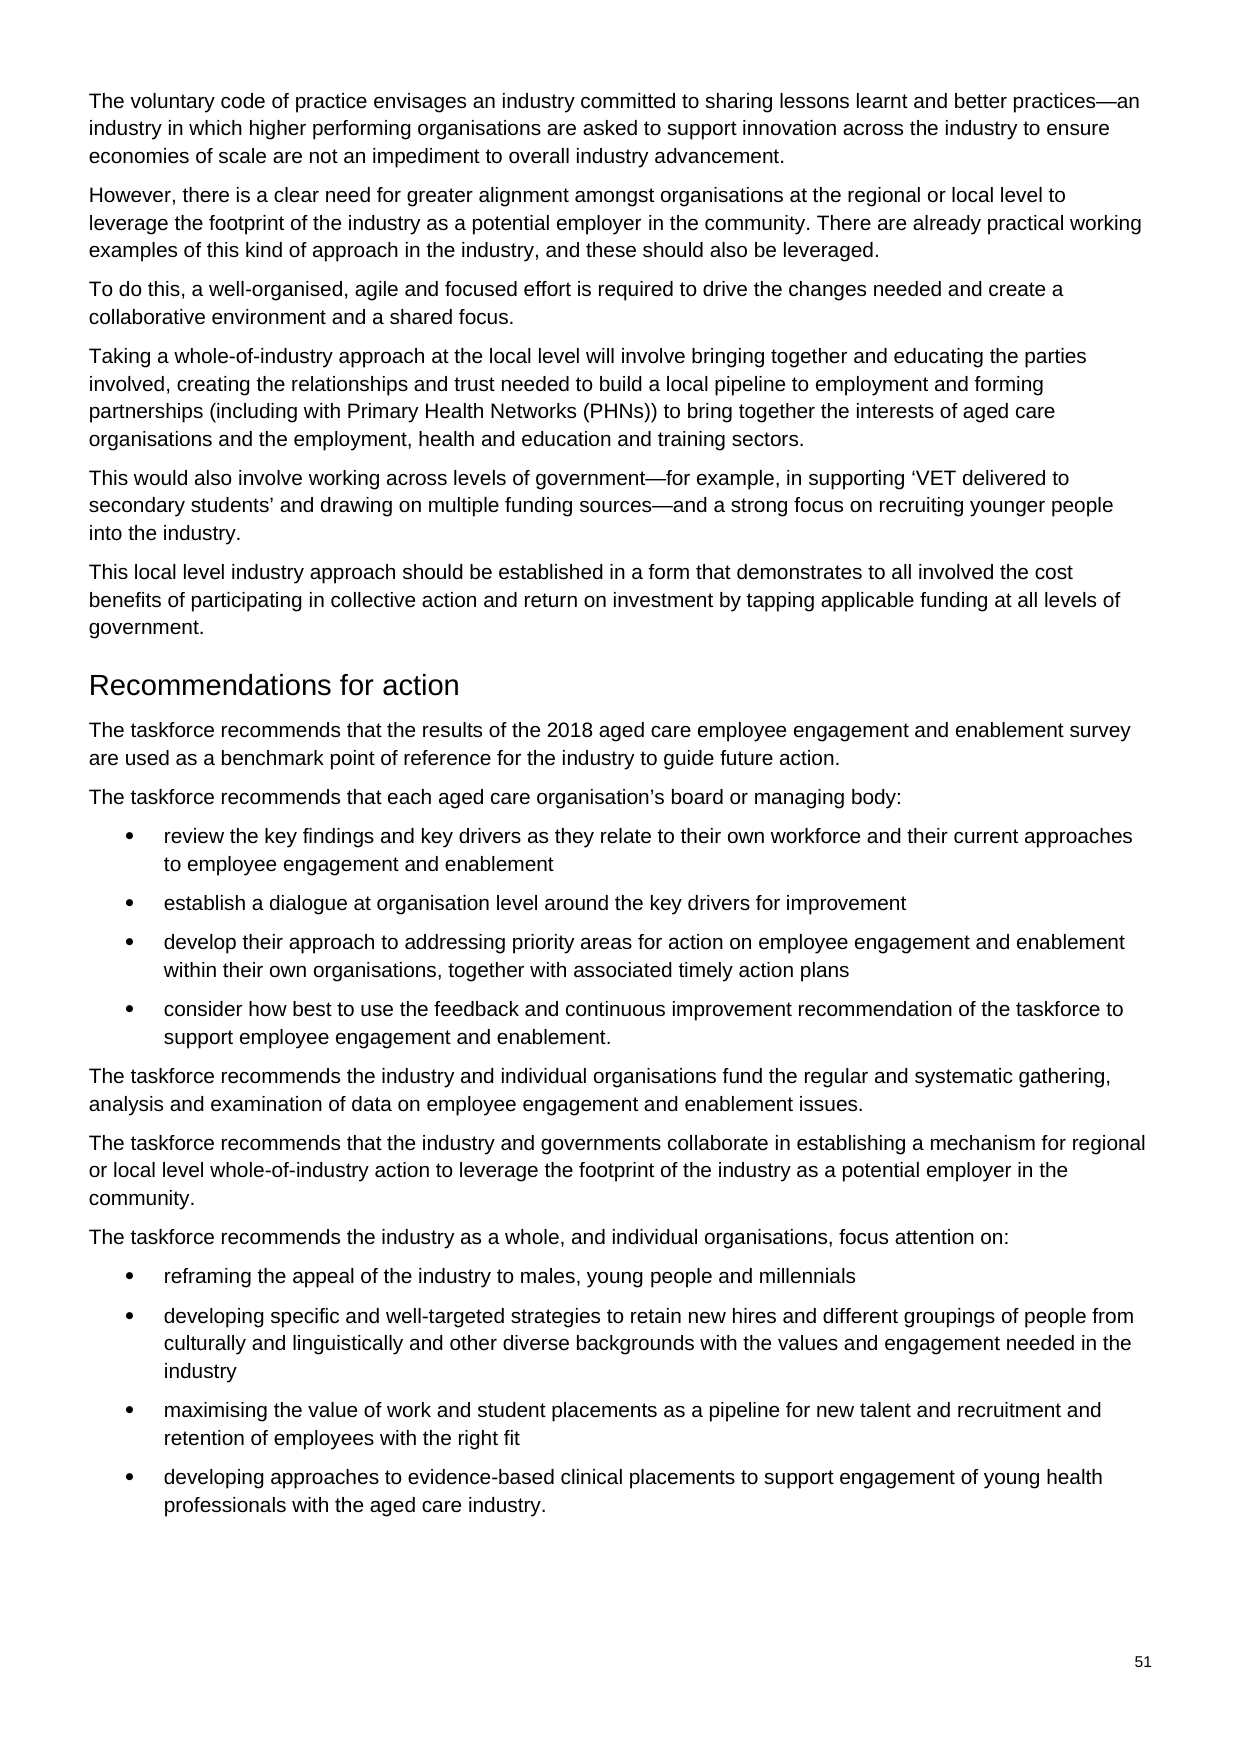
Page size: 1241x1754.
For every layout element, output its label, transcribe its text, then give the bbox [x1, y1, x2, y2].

subtitle Recommendations for action [89, 667, 1152, 701]
list establish a dialogue at organisation level around the key drivers for improvement [126, 891, 1152, 915]
list review the key findings and key drivers as they relate to their own workforce and their current approaches to employee engagement and enablement [126, 824, 1152, 875]
list reframing the appeal of the industry to males, young people and millennials [126, 1264, 1152, 1288]
list develop their approach to addressing priority areas for action on employee engagement and enablement within their own organisations, together with associated timely action plans [126, 930, 1152, 982]
text To do this, a well-organised, agile and focused effort is required to drive the changes needed and create a collaborative environment and a shared focus. [89, 277, 1152, 329]
text However, there is a clear need for greater alignment amongst organisations at the regional or local level to leverage the footprint of the industry as a potential employer in the community. There are already practical working examples of this kind of approach in the industry, and these should also be leveraged. [89, 183, 1152, 262]
text Taking a whole-of-industry approach at the local level will involve bringing together and educating the parties involved, creating the relationships and trust needed to build a local pipeline to employment and forming partnerships (including with Primary Health Networks (PHNs)) to bring together the interests of aged care organisations and the employment, health and education and training sectors. [89, 344, 1152, 450]
list developing specific and well-targeted strategies to retain new hires and different groupings of people from culturally and linguistically and other diverse backgrounds with the values and engagement needed in the industry [126, 1303, 1152, 1383]
list maximising the value of work and student placements as a pipeline for new talent and recruitment and retention of employees with the right fit [126, 1398, 1152, 1449]
text The taskforce recommends the industry and individual organisations fund the regular and systematic gathering, analysis and examination of data on employee engagement and enablement issues. [89, 1064, 1152, 1115]
text The taskforce recommends the industry as a whole, and individual organisations, focus attention on: [89, 1225, 1152, 1249]
text The taskforce recommends that the results of the 2018 aged care employee engagement and enablement survey are used as a benchmark point of reference for the industry to guide future action. [89, 718, 1152, 769]
text This local level industry approach should be established in a form that demonstrates to all involved the cost benefits of participating in collective action and return on investment by tapping applicable funding at all levels of government. [89, 560, 1152, 639]
text The taskforce recommends that the industry and governments collaborate in establishing a mechanism for regional or local level whole-of-industry action to leverage the footprint of the industry as a potential employer in the community. [89, 1131, 1152, 1209]
text This would also involve working across levels of government—for example, in supporting ‘VET delivered to secondary students’ and drawing on multiple funding sources—and a strong focus on recruiting younger people into the industry. [89, 466, 1152, 545]
list developing approaches to evidence-based clinical placements to support engagement of young health professionals with the aged care industry. [126, 1465, 1152, 1516]
list consider how best to use the feedback and continuous improvement recommendation of the taskforce to support employee engagement and enablement. [126, 997, 1152, 1048]
text The taskforce recommends that each aged care organisation’s board or managing body: [89, 784, 1152, 808]
text The voluntary code of practice envisages an industry committed to sharing lessons learnt and better practices—an industry in which higher performing organisations are asked to support innovation across the industry to ensure economies of scale are not an impediment to overall industry advancement. [89, 89, 1152, 168]
